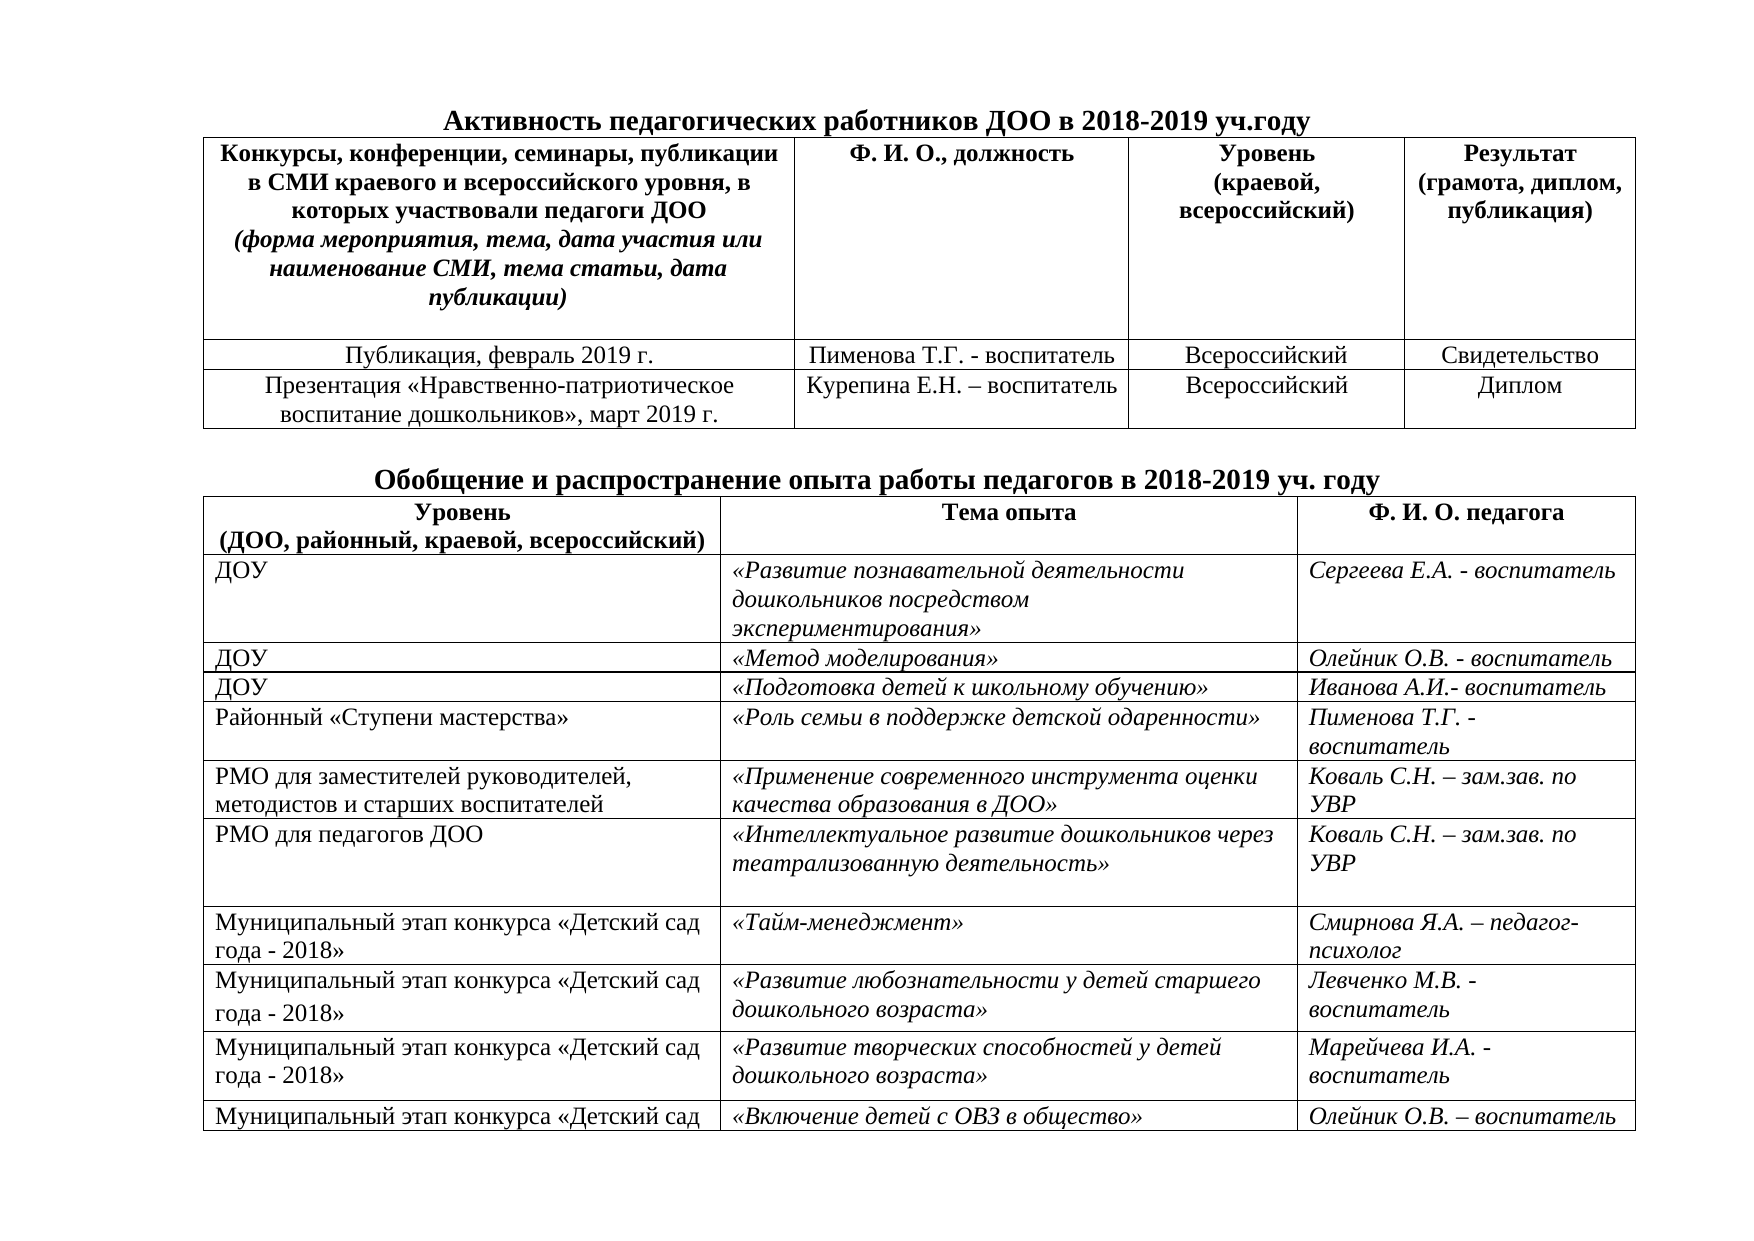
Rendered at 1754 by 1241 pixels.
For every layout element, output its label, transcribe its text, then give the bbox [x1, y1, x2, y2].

table_cell Всероссийский [1129, 340, 1404, 369]
table_cell «Развитие познавательной деятельности дошкольников посредством экспериментирования» [721, 555, 1297, 642]
table_cell ДОУ [204, 673, 720, 701]
table_cell Диплом [1405, 370, 1635, 428]
table_cell Пименова Т.Г. - воспитатель [1298, 702, 1635, 760]
table_cell Районный «Ступени мастерства» [204, 702, 720, 760]
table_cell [1298, 1101, 1635, 1129]
table_header Тема опыта [721, 497, 1297, 554]
table_cell Свидетельство [1405, 340, 1635, 369]
table_header Конкурсы, конференции, семинары, публикации в СМИ краевого и всероссийского уровня, в которых участвовали педагоги ДОО (форма мероприятия, тема, дата участия или наименование СМИ, тема статьи, дата публикации) [204, 138, 794, 339]
table_cell «Развитие творческих способностей у детей дошкольного возраста» [721, 1032, 1297, 1100]
table_cell РМО для педагогов ДОО [204, 819, 720, 906]
table_cell Публикация, февраль 2019 г. [204, 340, 794, 369]
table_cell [204, 1032, 720, 1100]
table_cell Иванова А.И.- воспитатель [1298, 673, 1635, 701]
table_cell «Тайм-менеджмент» [721, 907, 1297, 964]
table_cell «Интеллектуальное развитие дошкольников через театрализованную деятельность» [721, 819, 1297, 906]
table_cell Всероссийский [1129, 370, 1404, 428]
table_header Уровень (ДОО, районный, краевой, всероссийский) [204, 497, 720, 554]
table_cell «Подготовка детей к школьному обучению» [721, 673, 1297, 701]
table_cell Коваль С.Н. – зам.зав. по УВР [1298, 761, 1635, 818]
table_header Уровень (краевой, всероссийский) [1129, 138, 1404, 339]
table_cell Презентация «Нравственно-патриотическое воспитание дошкольников», март 2019 г. [204, 370, 794, 428]
table_cell Муниципальный этап конкурса «Детский сад года - 2018» [204, 907, 720, 964]
table_cell Коваль С.Н. – зам.зав. по УВР [1298, 819, 1635, 906]
text Обобщение и распространение опыта работы педагогов в 2018-2019 уч. году [118, 462, 1636, 496]
table_cell Марейчева И.А. - воспитатель [1298, 1032, 1635, 1100]
table_cell Курепина Е.Н. – воспитатель [795, 370, 1128, 428]
table_cell «Метод моделирования» [721, 643, 1297, 671]
table_cell «Роль семьи в поддержке детской одаренности» [721, 702, 1297, 760]
table_cell ДОУ [204, 643, 720, 671]
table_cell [721, 1101, 1297, 1129]
table_cell «Применение современного инструмента оценки качества образования в ДОО» [721, 761, 1297, 818]
table_cell Муниципальный этап конкурса «Детский сад года - 2018» [204, 965, 720, 1031]
table_header Ф. И. О. педагога [1298, 497, 1635, 554]
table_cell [204, 1101, 720, 1129]
table_cell Олейник О.В. - воспитатель [1298, 643, 1635, 671]
table_cell Сергеева Е.А. - воспитатель [1298, 555, 1635, 642]
table_cell Смирнова Я.А. – педагог-психолог [1298, 907, 1635, 964]
table_cell Левченко М.В. - воспитатель [1298, 965, 1635, 1031]
table_cell РМО для заместителей руководителей, методистов и старших воспитателей [204, 761, 720, 818]
table_cell «Развитие любознательности у детей старшего дошкольного возраста» [721, 965, 1297, 1031]
table_cell ДОУ [204, 555, 720, 642]
text Активность педагогических работников ДОО в 2018-2019 уч.году [118, 103, 1636, 137]
table_header Ф. И. О., должность [795, 138, 1128, 339]
table_cell Пименова Т.Г. - воспитатель [795, 340, 1128, 369]
table_header Результат (грамота, диплом, публикация) [1405, 138, 1635, 339]
